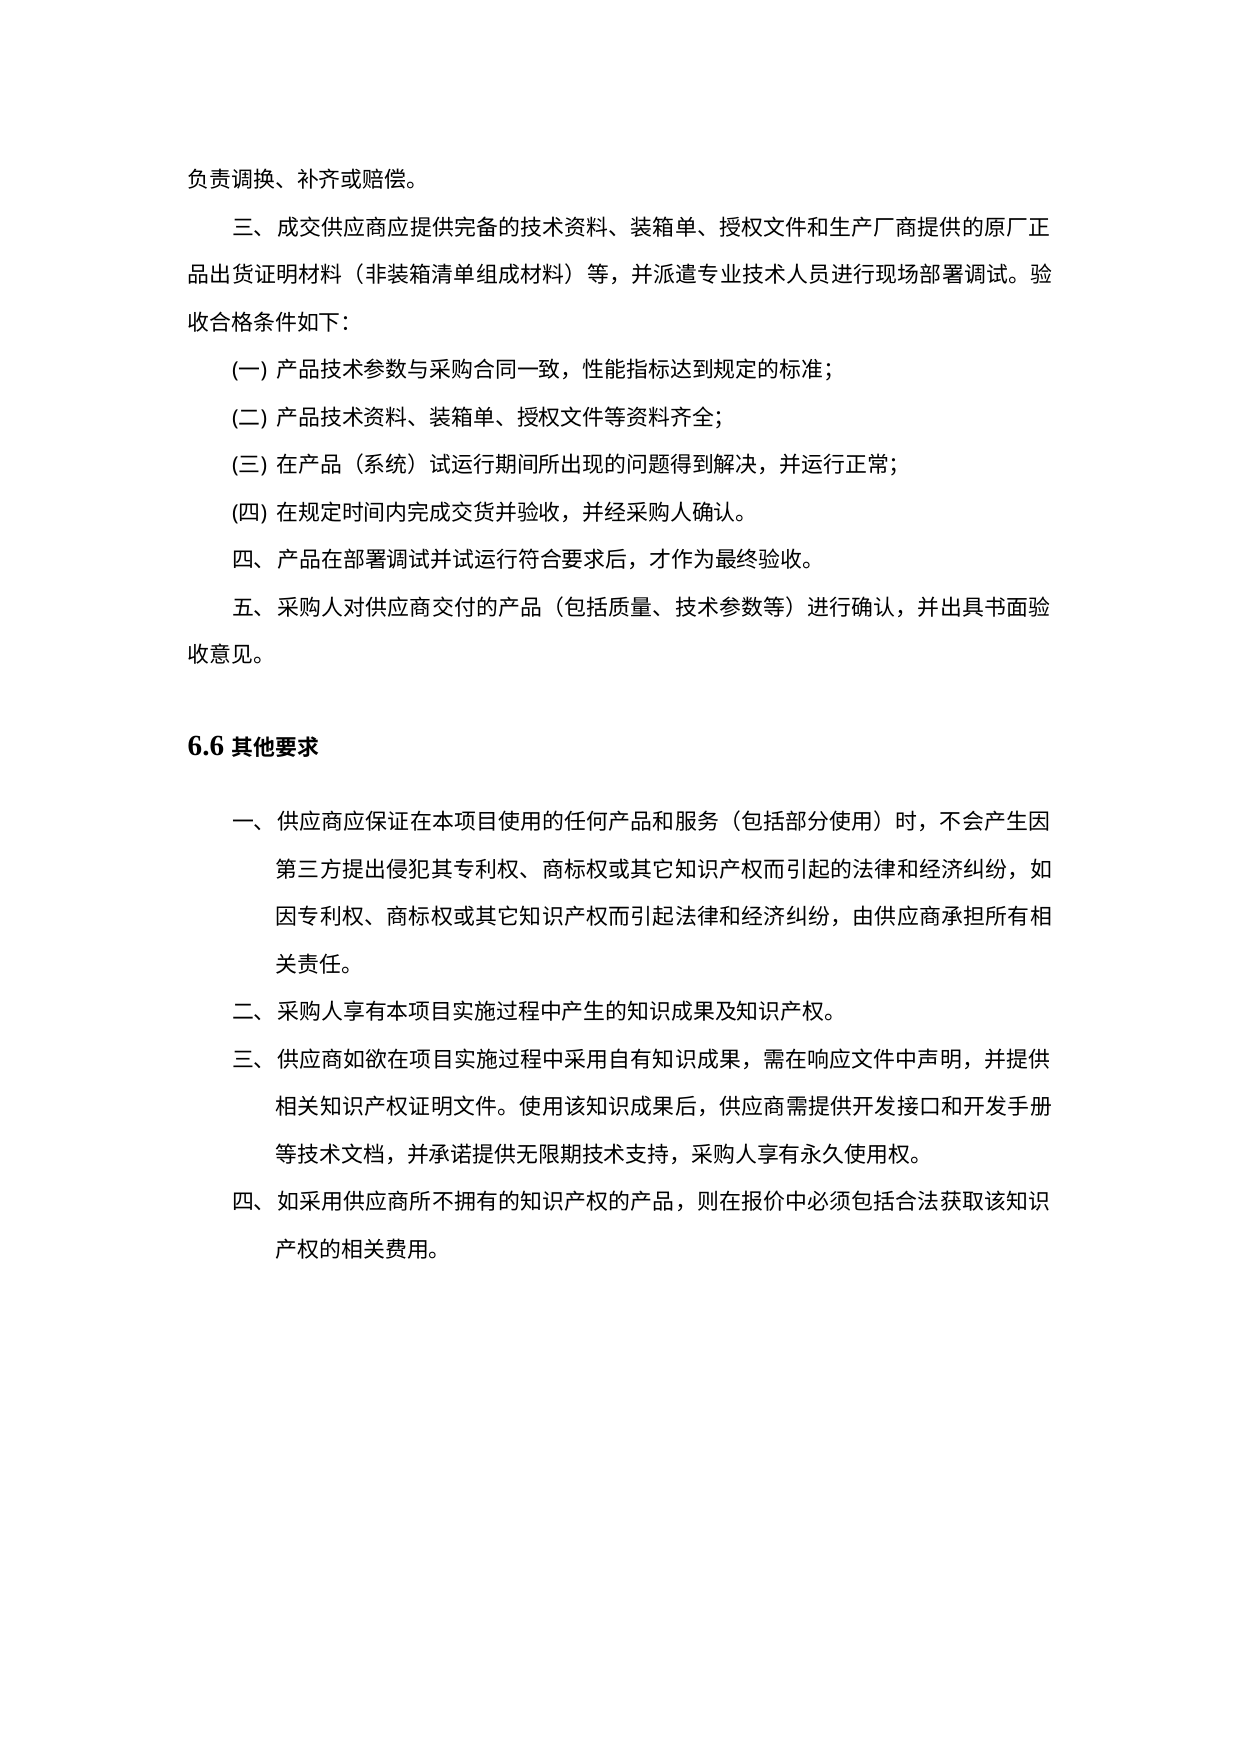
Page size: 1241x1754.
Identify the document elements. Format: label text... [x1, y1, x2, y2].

list 产品在部署调试并试运行符合要求后，才作为最终验收。 [187, 542, 1053, 574]
list 如采用供应商所不拥有的知识产权的产品，则在报价中必须包括合法获取该知识产权的相关费用。 [232, 1184, 1053, 1263]
list 供应商如欲在项目实施过程中采用自有知识成果，需在响应文件中声明，并提供相关知识产权证明文件。使用该知识成果后，供应商需提供开发接口和开发手册等技术文档，并承诺提供无限期技术支持，采购人享有永久使用权。 [232, 1042, 1053, 1168]
list 在产品（系统）试运行期间所出现的问题得到解决，并运行正常； [187, 447, 1053, 479]
list 产品技术资料、装箱单、授权文件等资料齐全； [187, 399, 1053, 431]
list 在规定时间内完成交货并验收，并经采购人确认。 [187, 495, 1053, 527]
list 采购人享有本项目实施过程中产生的知识成果及知识产权。 [232, 994, 1053, 1026]
subtitle 其他要求 [187, 712, 1053, 777]
list 产品技术参数与采购合同一致，性能指标达到规定的标准； [187, 352, 1053, 384]
list 供应商应保证在本项目使用的任何产品和服务（包括部分使用）时，不会产生因第三方提出侵犯其专利权、商标权或其它知识产权而引起的法律和经济纠纷，如因专利权、商标权或其它知识产权而引起法律和经济纠纷，由供应商承担所有相关责任。 [232, 804, 1053, 978]
list 采购人对供应商交付的产品（包括质量、技术参数等）进行确认，并出具书面验收意见。 [187, 590, 1053, 669]
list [187, 162, 1053, 194]
list 成交供应商应提供完备的技术资料、装箱单、授权文件和生产厂商提供的原厂正品出货证明材料（非装箱清单组成材料）等，并派遣专业技术人员进行现场部署调试。验收合格条件如下： [187, 209, 1053, 336]
